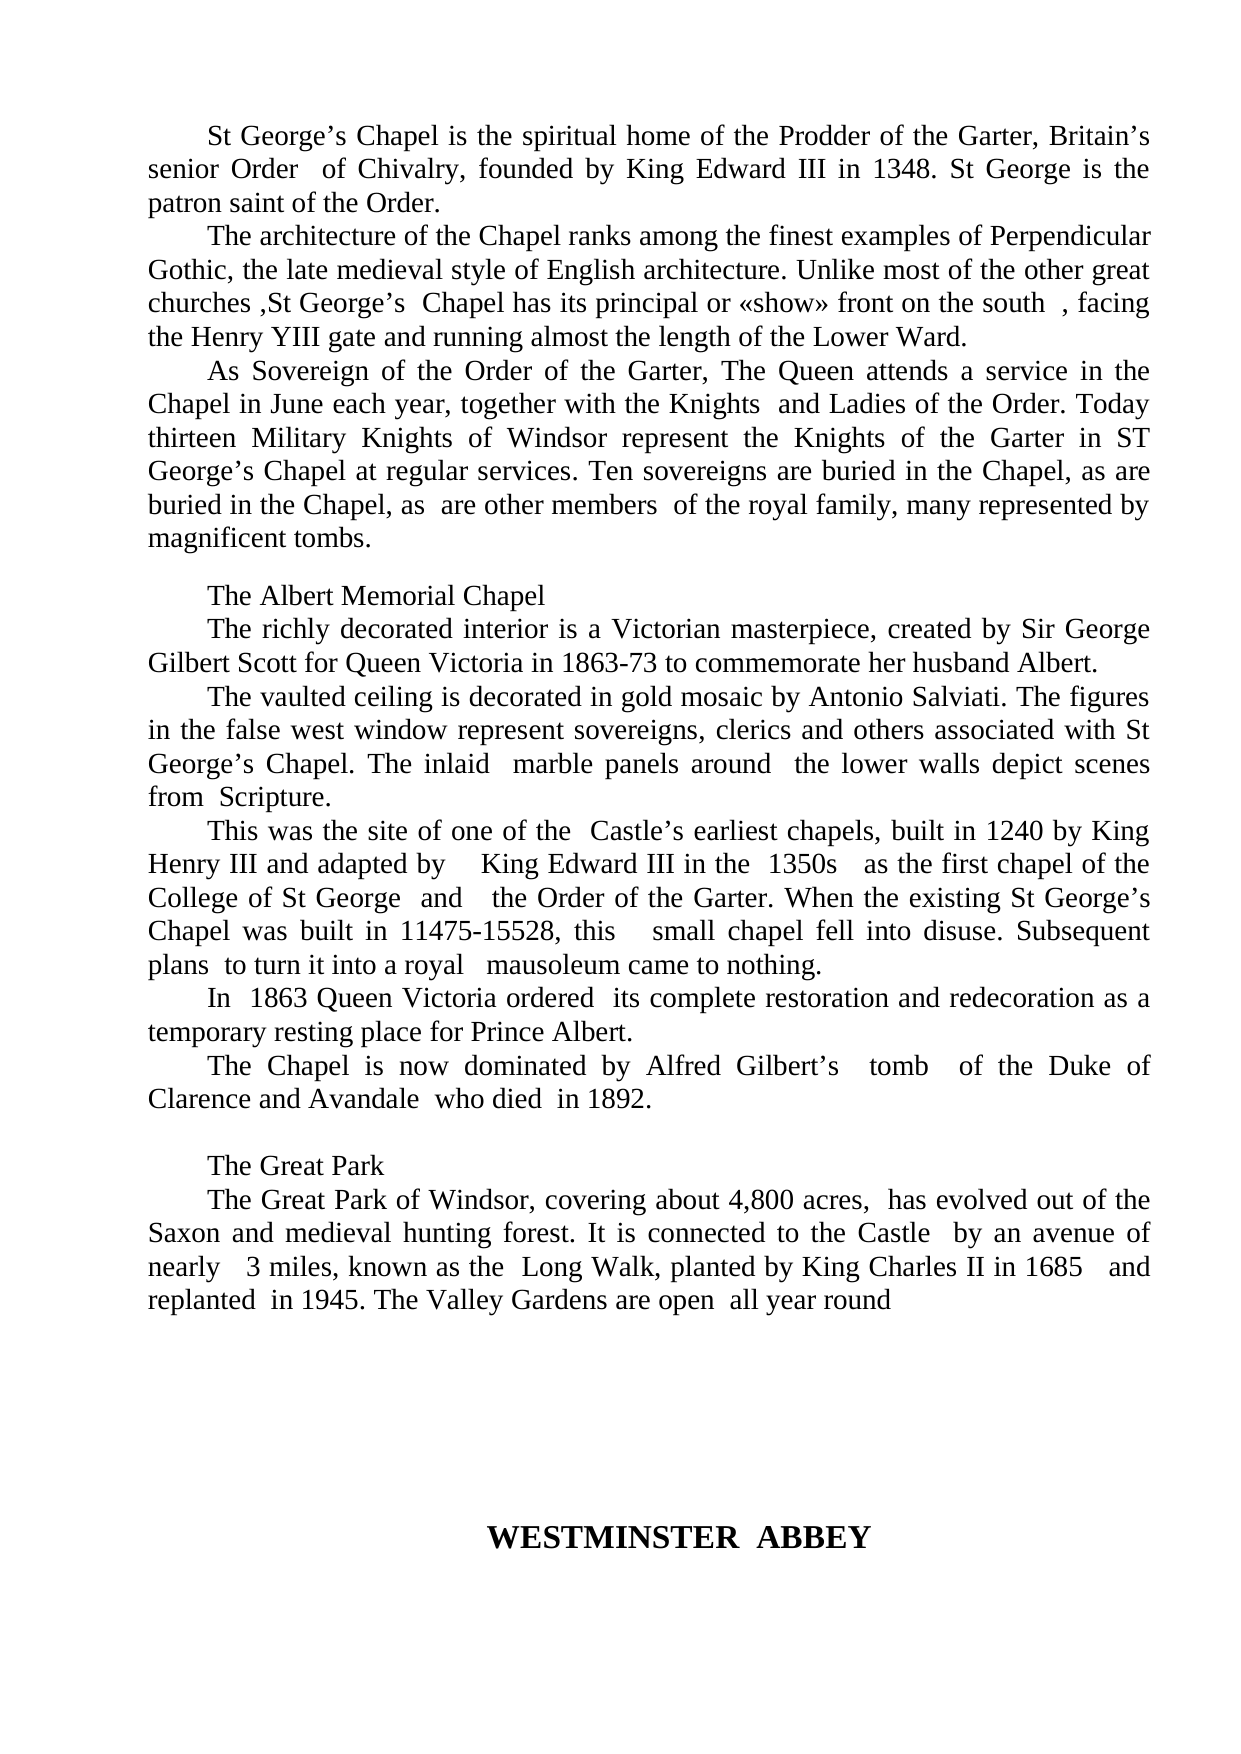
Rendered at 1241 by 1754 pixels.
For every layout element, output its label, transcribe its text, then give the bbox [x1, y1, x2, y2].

text The architecture of the Chapel ranks among the finest examples of Perpendicular Gothic, the late medieval style of English architecture. Unlike most of the other great churches ,St George’s Chapel has its principal or «show» front on the south , facing the Henry YIII gate and running almost the length of the Lower Ward. [148, 219, 1152, 353]
text The Great Park [148, 1148, 1152, 1182]
text The vaulted ceiling is decorated in gold mosaic by Antonio Salviati. The figures in the false west window represent sovereigns, clerics and others associated with St George’s Chapel. The inlaid marble panels around the lower walls depict scenes from Scripture. [148, 679, 1152, 813]
text In 1863 Queen Victoria ordered its complete restoration and redecoration as a temporary resting place for Prince Albert. [148, 981, 1152, 1048]
text The Great Park of Windsor, covering about 4,800 acres, has evolved out of the Saxon and medieval hunting forest. It is connected to the Castle by an avenue of nearly 3 miles, known as the Long Walk, planted by King Charles II in 1685 and replanted in 1945. The Valley Gardens are open all year round [148, 1182, 1152, 1316]
text This was the site of one of the Castle’s earliest chapels, built in 1240 by King Henry III and adapted by King Edward III in the 1350s as the first chapel of the College of St George and the Order of the Garter. When the existing St George’s Chapel was built in 11475-15528, this small chapel fell into disuse. Subsequent plans to turn it into a royal mausoleum came to nothing. [148, 813, 1152, 981]
subtitle WESTMINSTER ABBEY [148, 1517, 1152, 1556]
text St George’s Chapel is the spiritual home of the Prodder of the Garter, Britain’s senior Order of Chivalry, founded by King Edward III in 1348. St George is the patron saint of the Order. [148, 118, 1152, 219]
text The Albert Memorial Chapel [148, 578, 1152, 612]
text The richly decorated interior is a Victorian masterpiece, created by Sir George Gilbert Scott for Queen Victoria in 1863-73 to commemorate her husband Albert. [148, 612, 1152, 679]
text The Chapel is now dominated by Alfred Gilbert’s tomb of the Duke of Clarence and Avandale who died in 1892. [148, 1048, 1152, 1115]
text As Sovereign of the Order of the Garter, The Queen attends a service in the Chapel in June each year, together with the Knights and Ladies of the Order. Today thirteen Military Knights of Windsor represent the Knights of the Garter in ST George’s Chapel at regular services. Ten sovereigns are buried in the Chapel, as are buried in the Chapel, as are other members of the royal family, many represented by magnificent tombs. [148, 353, 1152, 554]
